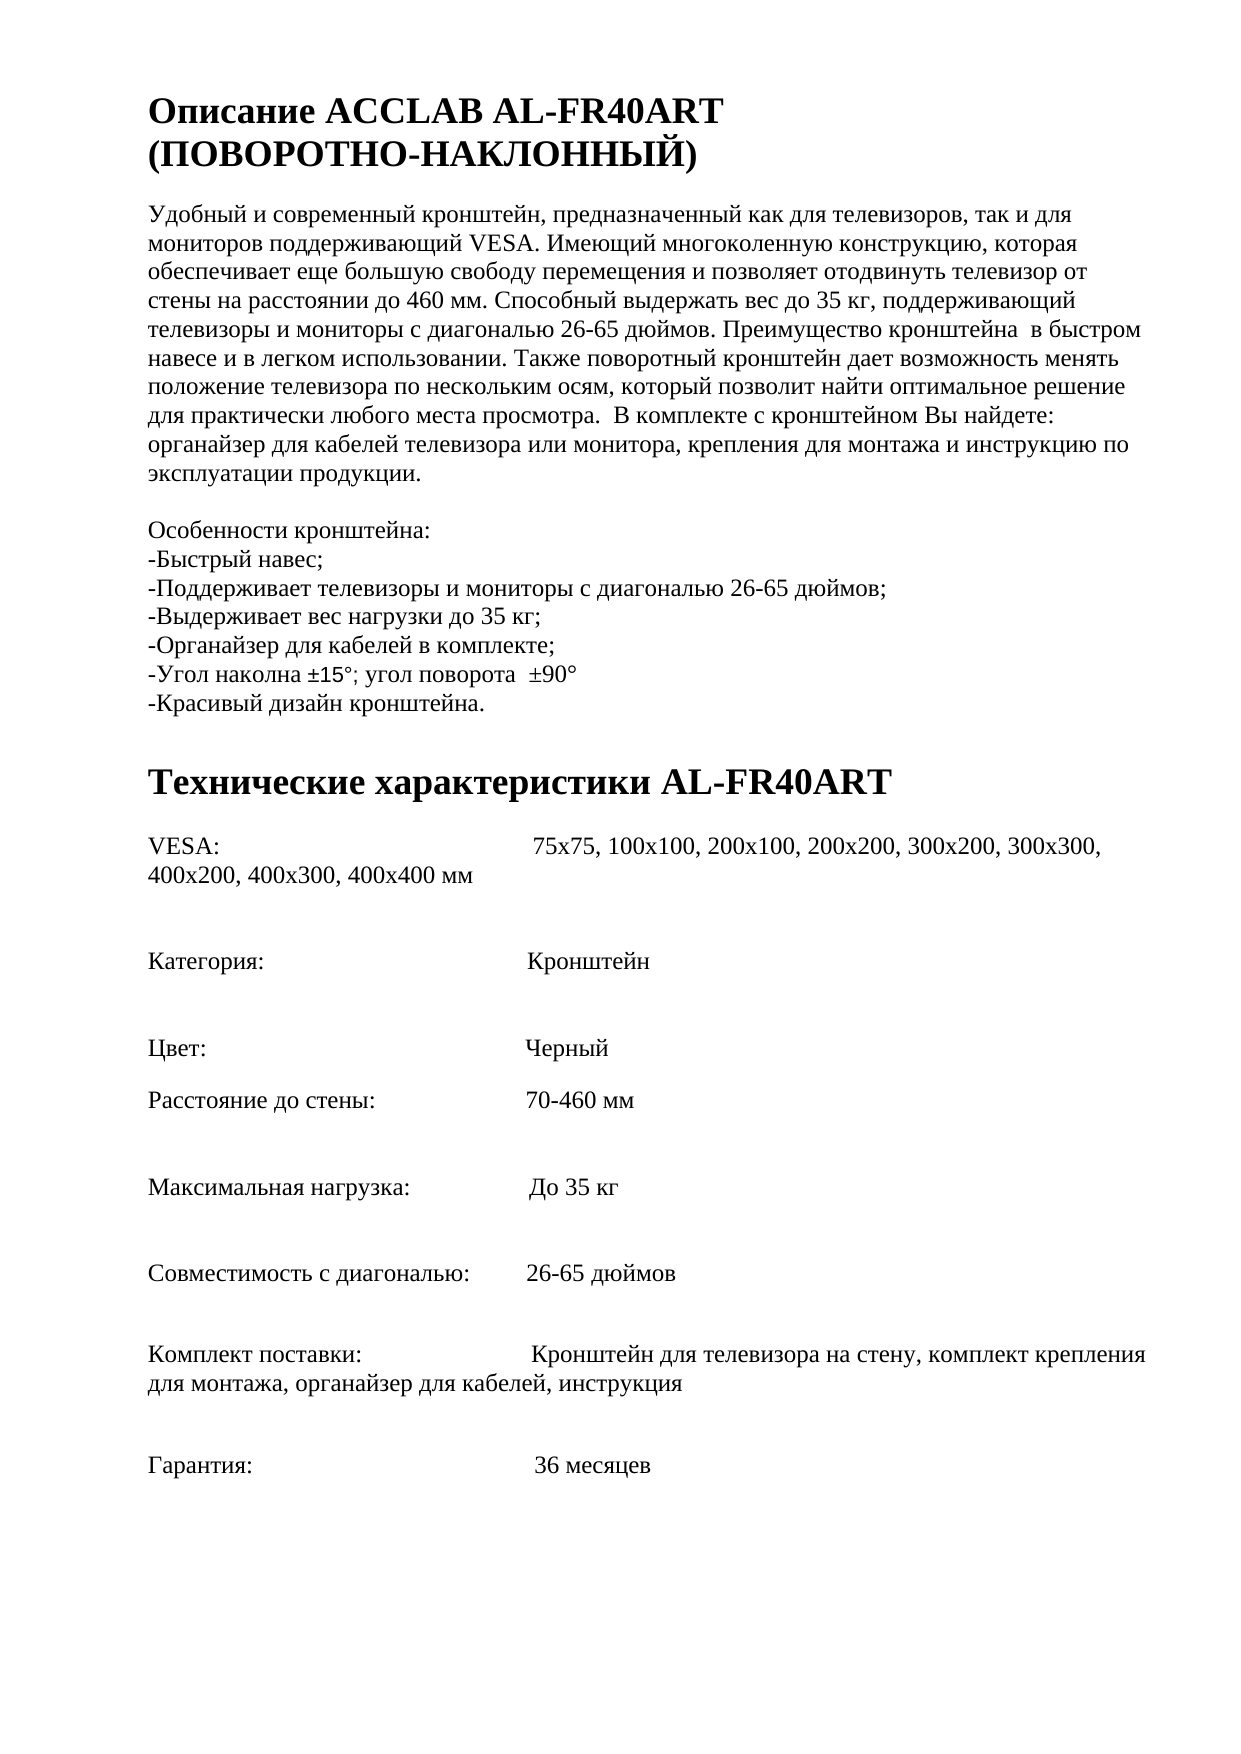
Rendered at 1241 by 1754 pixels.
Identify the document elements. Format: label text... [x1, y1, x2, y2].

text Описание ACCLAB AL-FR40ART (ПОВОРОТНО-НАКЛОННЫЙ) [148, 88, 1152, 199]
text Гарантия: 36 месяцев [148, 1450, 1152, 1478]
text -Выдерживает вес нагрузки до 35 кг; [148, 601, 1152, 630]
text VESA: 75х75, 100х100, 200x100, 200х200, 300х200, 300х300, 400х200, 400х300, 400х400 мм [148, 803, 1152, 889]
text -Быстрый навес; -Поддерживает телевизоры и мониторы с диагональю 26-65 дюймов; [148, 544, 1152, 601]
text Совместимость с диагональю: 26-65 дюймов [148, 1258, 1152, 1311]
text Расстояние до стены: 70-460 мм [148, 1085, 1152, 1114]
text Цвет: Черный [148, 1033, 1152, 1085]
text Максимальная нагрузка: До 35 кг [148, 1172, 1152, 1200]
text Технические характеристики AL-FR40ART [148, 759, 1152, 803]
text Категория: Кронштейн [148, 889, 1152, 975]
text -Красивый дизайн кронштейна. [148, 688, 1152, 716]
text Удобный и современный кронштейн, предназначенный как для телевизоров, так и для мониторов поддерживающий VESA. Имеющий многоколенную конструкцию, которая обеспечивает еще большую свободу перемещения и позволяет отодвинуть телевизор от стены на расстоянии до 460 мм. Способный выдержать вес до 35 кг, поддерживающий телевизоры и мониторы с диагональю 26-65 дюймов. Преимущество кронштейна в быстром навесе и в легком использовании. Также поворотный кронштейн дает возможность менять положение телевизора по нескольким осям, который позволит найти оптимальное решение для практически любого места просмотра. В комплекте с кронштейном Вы найдете: органайзер для кабелей телевизора или монитора, крепления для монтажа и инструкцию по эксплуатации продукции. Особенности кронштейна: [148, 199, 1152, 544]
text Комплект поставки: Кронштейн для телевизора на стену, комплект крепления для монтажа, органайзер для кабелей, инструкция [148, 1339, 1152, 1450]
text -Oрганайзер для кабелей в комплекте; -Угол наколна ±15°; угол поворота ±90° [148, 630, 1152, 688]
